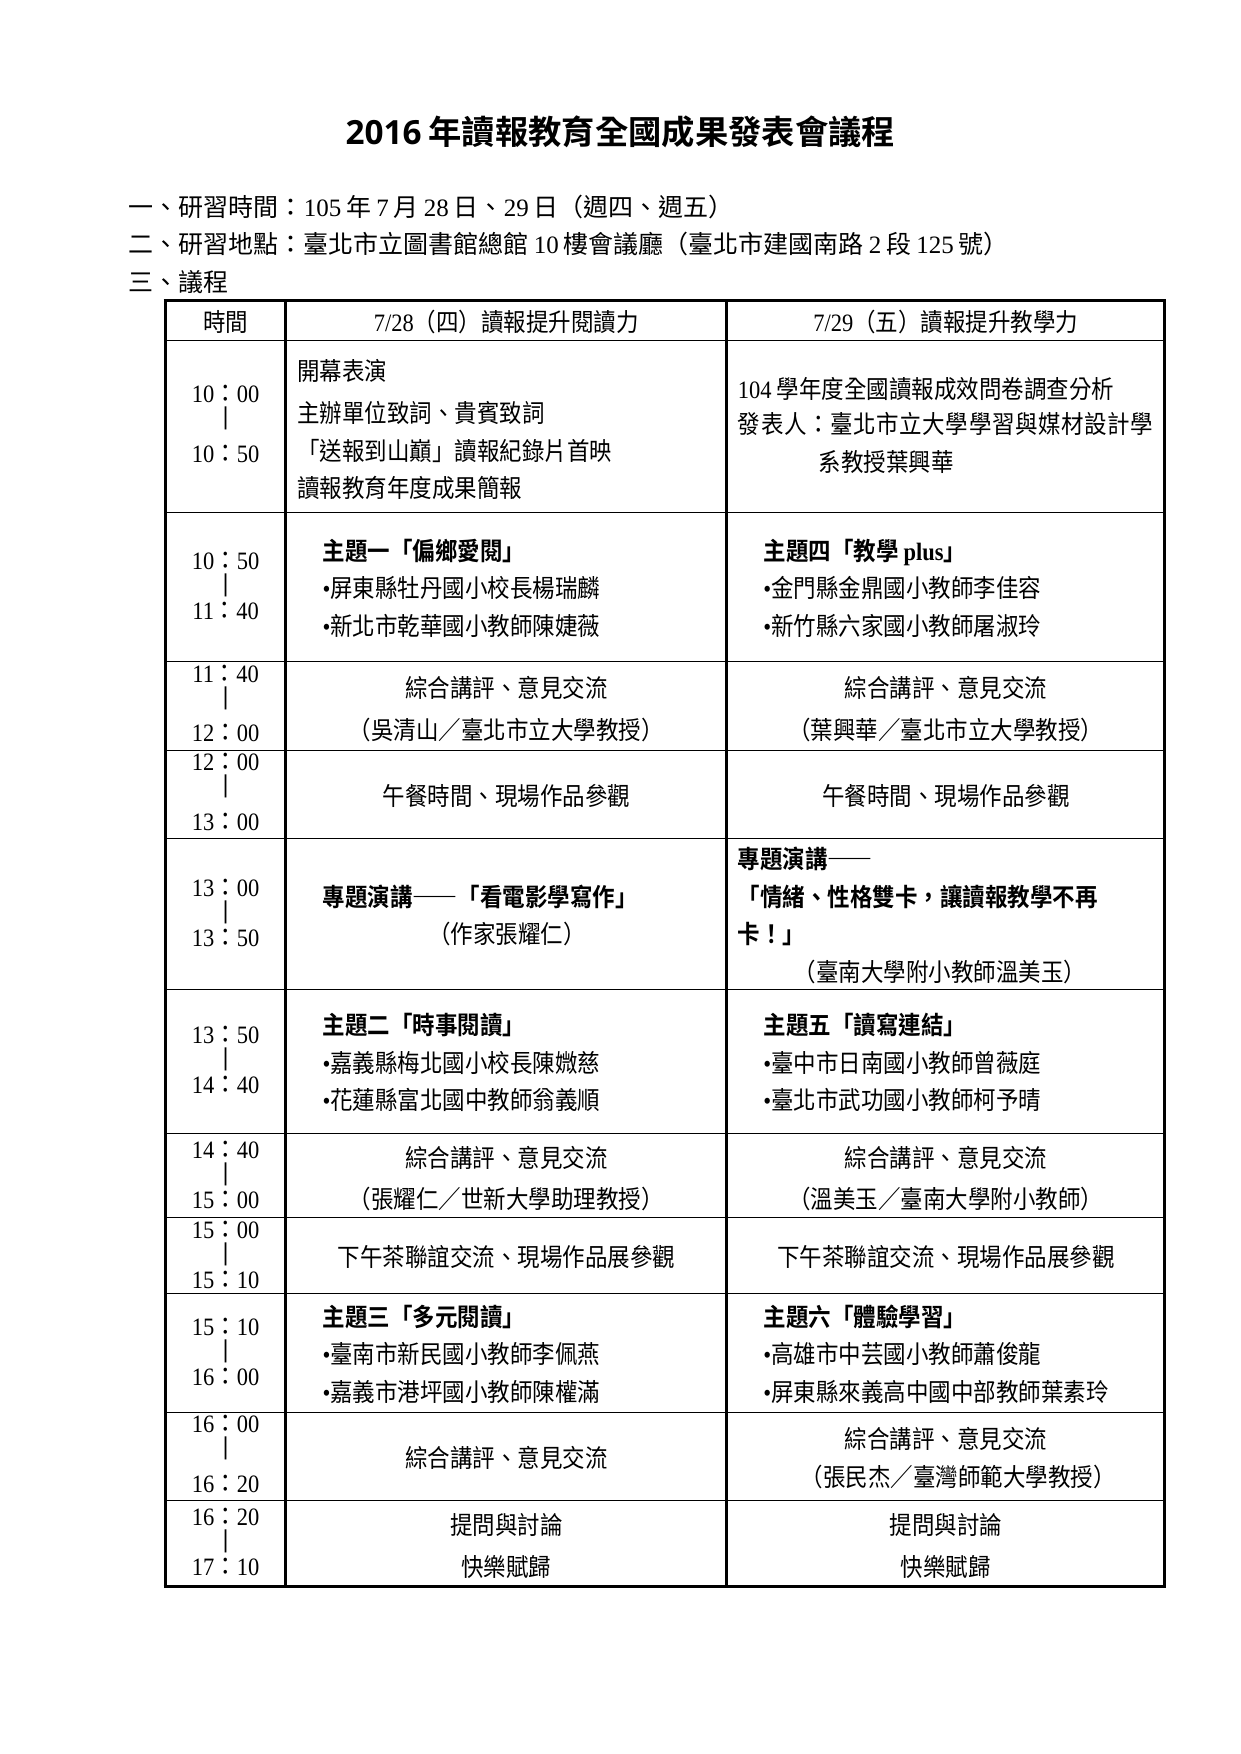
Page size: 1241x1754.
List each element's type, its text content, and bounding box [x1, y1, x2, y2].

table_cell 14：40 ∣ 15：00 [167, 1134, 284, 1217]
table_cell 15：10 ∣ 16：00 [167, 1294, 284, 1412]
text 三、議程 [128, 262, 1053, 299]
table_cell 16：20 ∣ 17：10 [167, 1501, 284, 1585]
table_cell 下午茶聯誼交流、現場作品展參觀 [287, 1218, 725, 1293]
text 一、研習時間：105年7月28日、29日（週四、週五） [128, 187, 1053, 224]
table_cell 主題一「偏鄉愛閱」 •屏東縣牡丹國小校長楊瑞麟 •新北市乾華國小教師陳婕薇 [287, 513, 725, 661]
table_cell 綜合講評、意見交流 [287, 1413, 725, 1500]
table_cell 專題演講—— 「情緒、性格雙卡，讓讀報教學不再卡！」 （臺南大學附小教師溫美玉） [728, 839, 1163, 989]
table_cell 104學年度全國讀報成效問卷調查分析 發表人：臺北市立大學學習與媒材設計學系教授葉興華 [728, 341, 1163, 512]
text 2016年讀報教育全國成果發表會議程 [187, 93, 1053, 168]
table_cell 綜合講評、意見交流 （溫美玉／臺南大學附小教師） [728, 1134, 1163, 1217]
table_cell 主題五「讀寫連結」 •臺中市日南國小教師曾薇庭 •臺北市武功國小教師柯予晴 [728, 990, 1163, 1133]
table_cell 13：00 ∣ 13：50 [167, 839, 284, 989]
table_cell 16：00 ∣ 16：20 [167, 1413, 284, 1500]
table_header 7/29（五）讀報提升教學力 [728, 302, 1163, 340]
table_cell 綜合講評、意見交流 （張民杰／臺灣師範大學教授） [728, 1413, 1163, 1500]
table_cell 10：00 ∣ 10：50 [167, 341, 284, 512]
table_cell 提問與討論 快樂賦歸 [287, 1501, 725, 1585]
table_cell 11：40 ∣ 12：00 [167, 662, 284, 749]
table_cell 綜合講評、意見交流 （葉興華／臺北市立大學教授） [728, 662, 1163, 749]
table_cell 午餐時間、現場作品參觀 [287, 751, 725, 838]
table_cell 綜合講評、意見交流 （吳清山／臺北市立大學教授） [287, 662, 725, 749]
table_cell 主題六「體驗學習」 •高雄市中芸國小教師蕭俊龍 •屏東縣來義高中國中部教師葉素玲 [728, 1294, 1163, 1412]
table_cell 開幕表演 主辦單位致詞、貴賓致詞 「送報到山巔」讀報紀錄片首映 讀報教育年度成果簡報 [287, 341, 725, 512]
table_cell 主題二「時事閱讀」 •嘉義縣梅北國小校長陳媺慈 •花蓮縣富北國中教師翁義順 [287, 990, 725, 1133]
table_cell 13：50 ∣ 14：40 [167, 990, 284, 1133]
table_header 7/28（四）讀報提升閱讀力 [287, 302, 725, 340]
table_cell 下午茶聯誼交流、現場作品展參觀 [728, 1218, 1163, 1293]
table_cell 午餐時間、現場作品參觀 [728, 751, 1163, 838]
table_cell 主題四「教學plus」 •金門縣金鼎國小教師李佳容 •新竹縣六家國小教師屠淑玲 [728, 513, 1163, 661]
table_cell 15：00 ∣ 15：10 [167, 1218, 284, 1293]
table_cell 10：50 ∣ 11：40 [167, 513, 284, 661]
table_cell 主題三「多元閱讀」 •臺南市新民國小教師李佩燕 •嘉義市港坪國小教師陳權滿 [287, 1294, 725, 1412]
table_cell 12：00 ∣ 13：00 [167, 751, 284, 838]
table_cell 專題演講——「看電影學寫作」 （作家張耀仁） [287, 839, 725, 989]
table_cell 提問與討論 快樂賦歸 [728, 1501, 1163, 1585]
text 二、研習地點：臺北市立圖書館總館10樓會議廳（臺北市建國南路2段125號） [128, 224, 1053, 262]
table_cell 綜合講評、意見交流 （張耀仁／世新大學助理教授） [287, 1134, 725, 1217]
table_header 時間 [167, 302, 284, 340]
